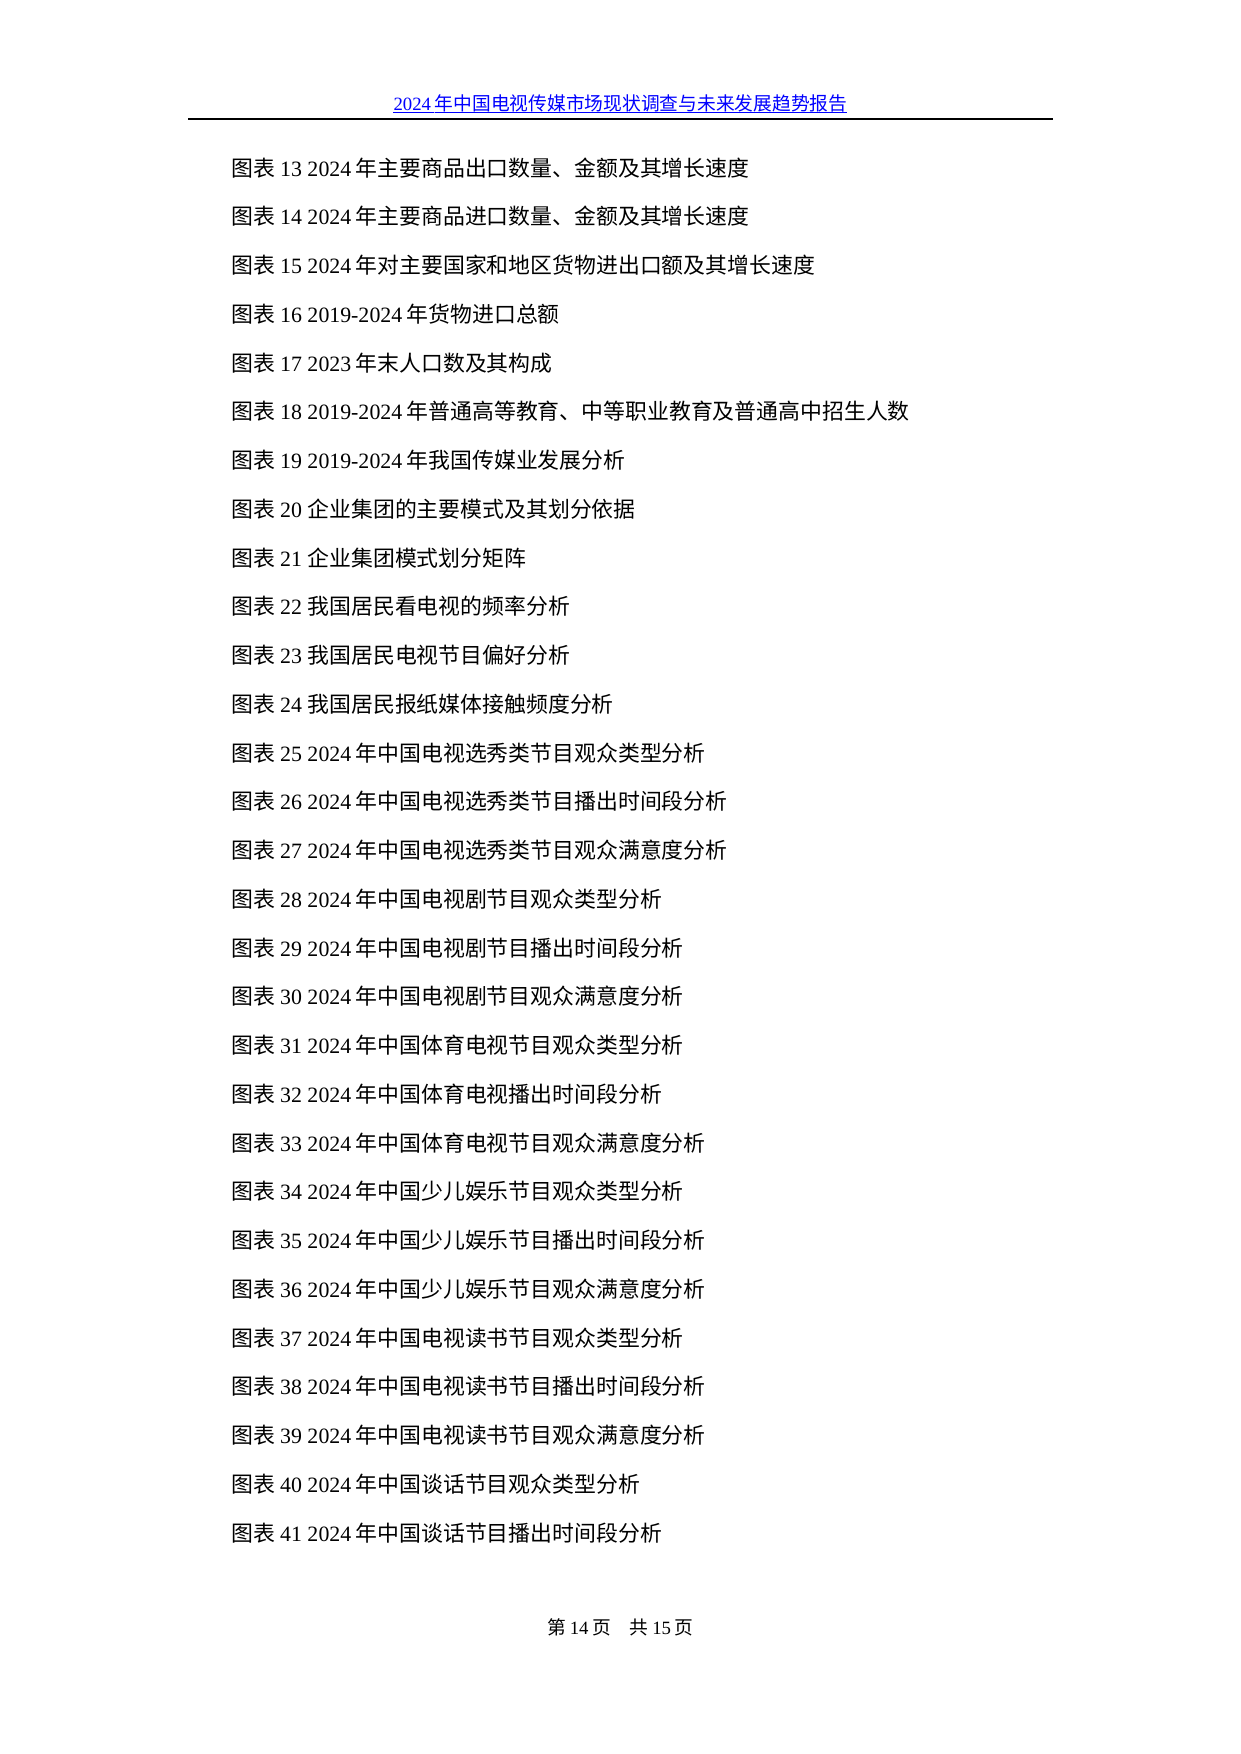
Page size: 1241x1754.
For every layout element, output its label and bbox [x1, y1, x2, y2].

text [187, 150, 1053, 1548]
